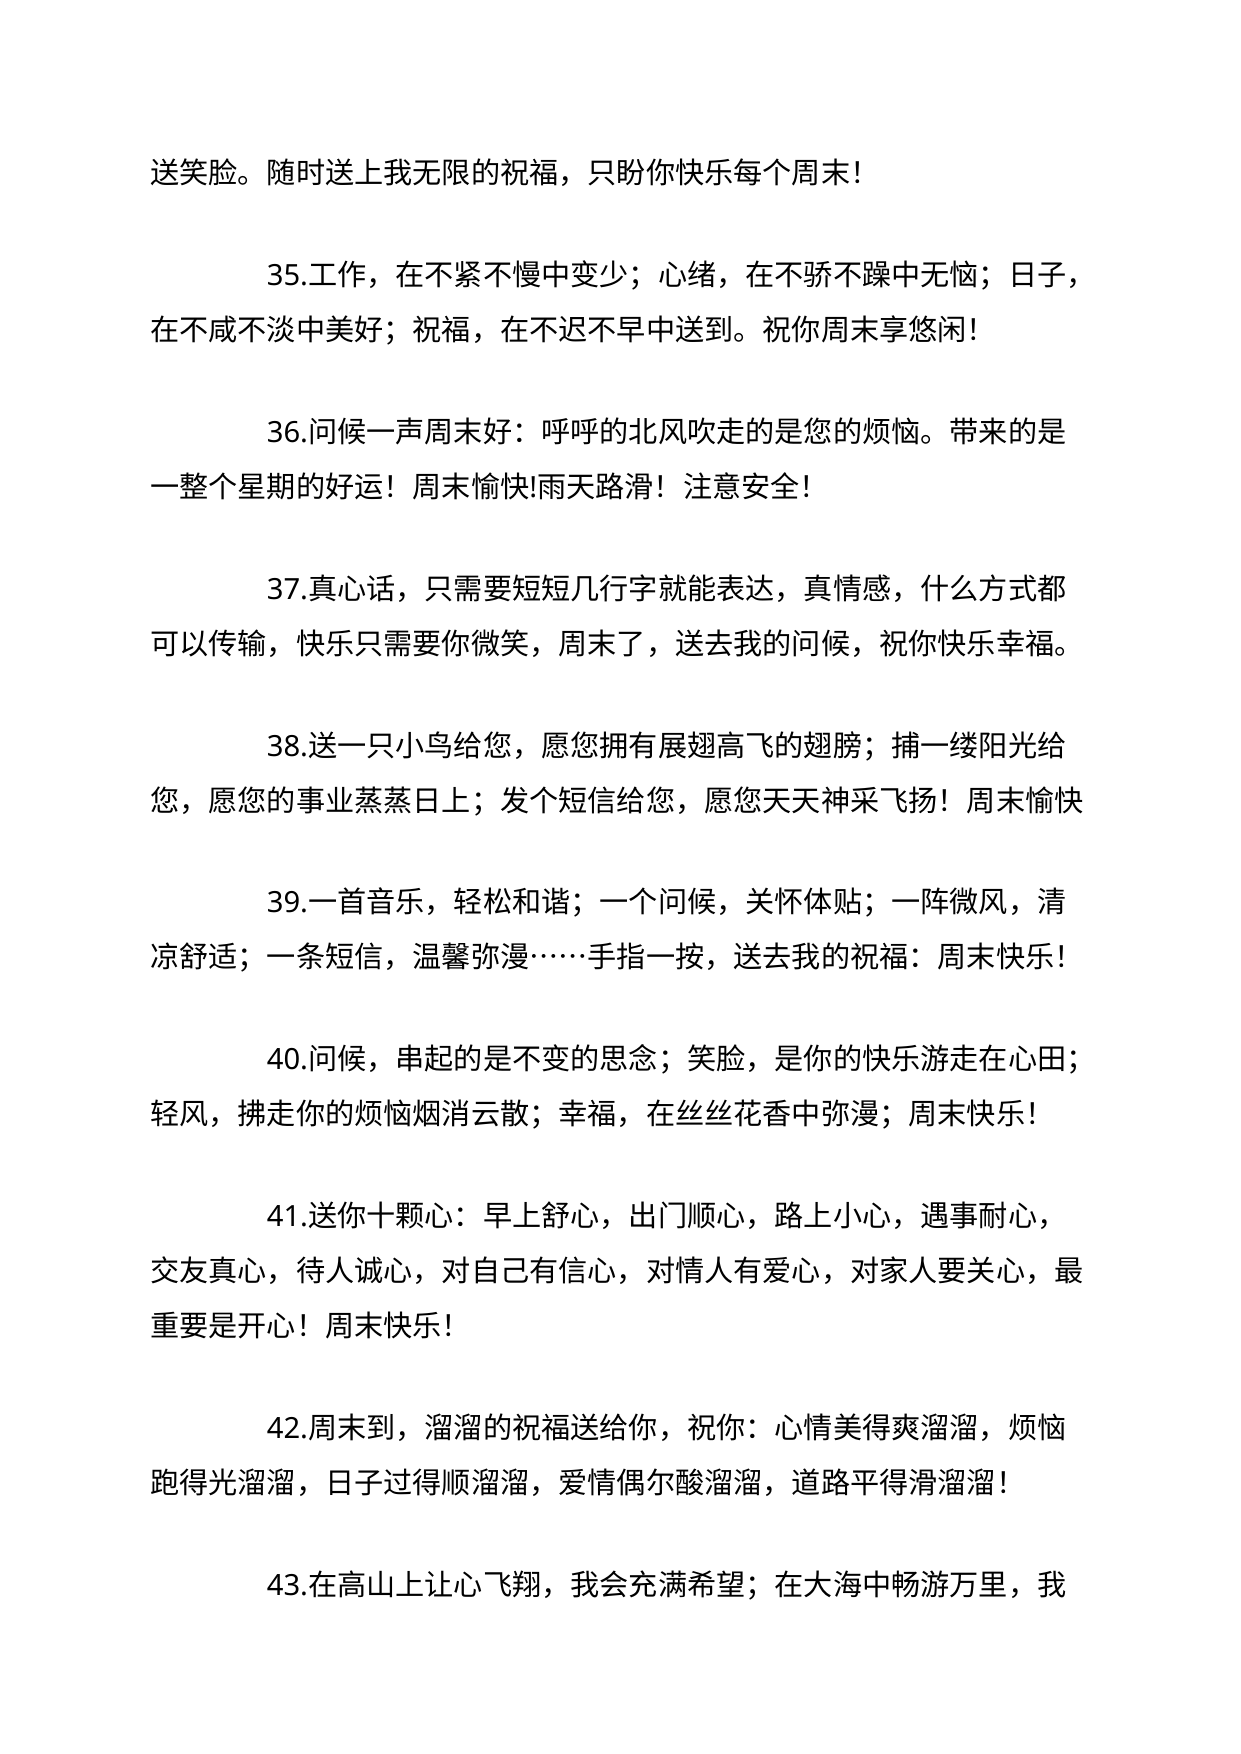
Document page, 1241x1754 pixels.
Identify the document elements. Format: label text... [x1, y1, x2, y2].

text 40.问候，串起的是不变的思念；笑脸，是你的快乐游走在心田；轻风，拂走你的烦恼烟消云散；幸福，在丝丝花香中弥漫；周末快乐！ [150, 1036, 1090, 1133]
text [150, 150, 1090, 192]
text 36.问候一声周末好：呼呼的北风吹走的是您的烦恼。带来的是一整个星期的好运！周末愉快!雨天路滑！注意安全！ [150, 408, 1090, 506]
text 41.送你十颗心：早上舒心，出门顺心，路上小心，遇事耐心，交友真心，待人诚心，对自己有信心，对情人有爱心，对家人要关心，最重要是开心！周末快乐！ [150, 1193, 1090, 1345]
text 37.真心话，只需要短短几行字就能表达，真情感，什么方式都可以传输，快乐只需要你微笑，周末了，送去我的问候，祝你快乐幸福。 [150, 566, 1090, 663]
text 35.工作，在不紧不慢中变少；心绪，在不骄不躁中无恼；日子，在不咸不淡中美好；祝福，在不迟不早中送到。祝你周末享悠闲！ [150, 252, 1090, 349]
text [150, 1561, 1090, 1603]
text 38.送一只小鸟给您，愿您拥有展翅高飞的翅膀；捕一缕阳光给您，愿您的事业蒸蒸日上；发个短信给您，愿您天天神采飞扬！周末愉快 [150, 722, 1090, 819]
text 42.周末到，溜溜的祝福送给你，祝你：心情美得爽溜溜，烦恼跑得光溜溜，日子过得顺溜溜，爱情偶尔酸溜溜，道路平得滑溜溜！ [150, 1404, 1090, 1502]
text 39.一首音乐，轻松和谐；一个问候，关怀体贴；一阵微风，清凉舒适；一条短信，温馨弥漫……手指一按，送去我的祝福：周末快乐！ [150, 879, 1090, 976]
